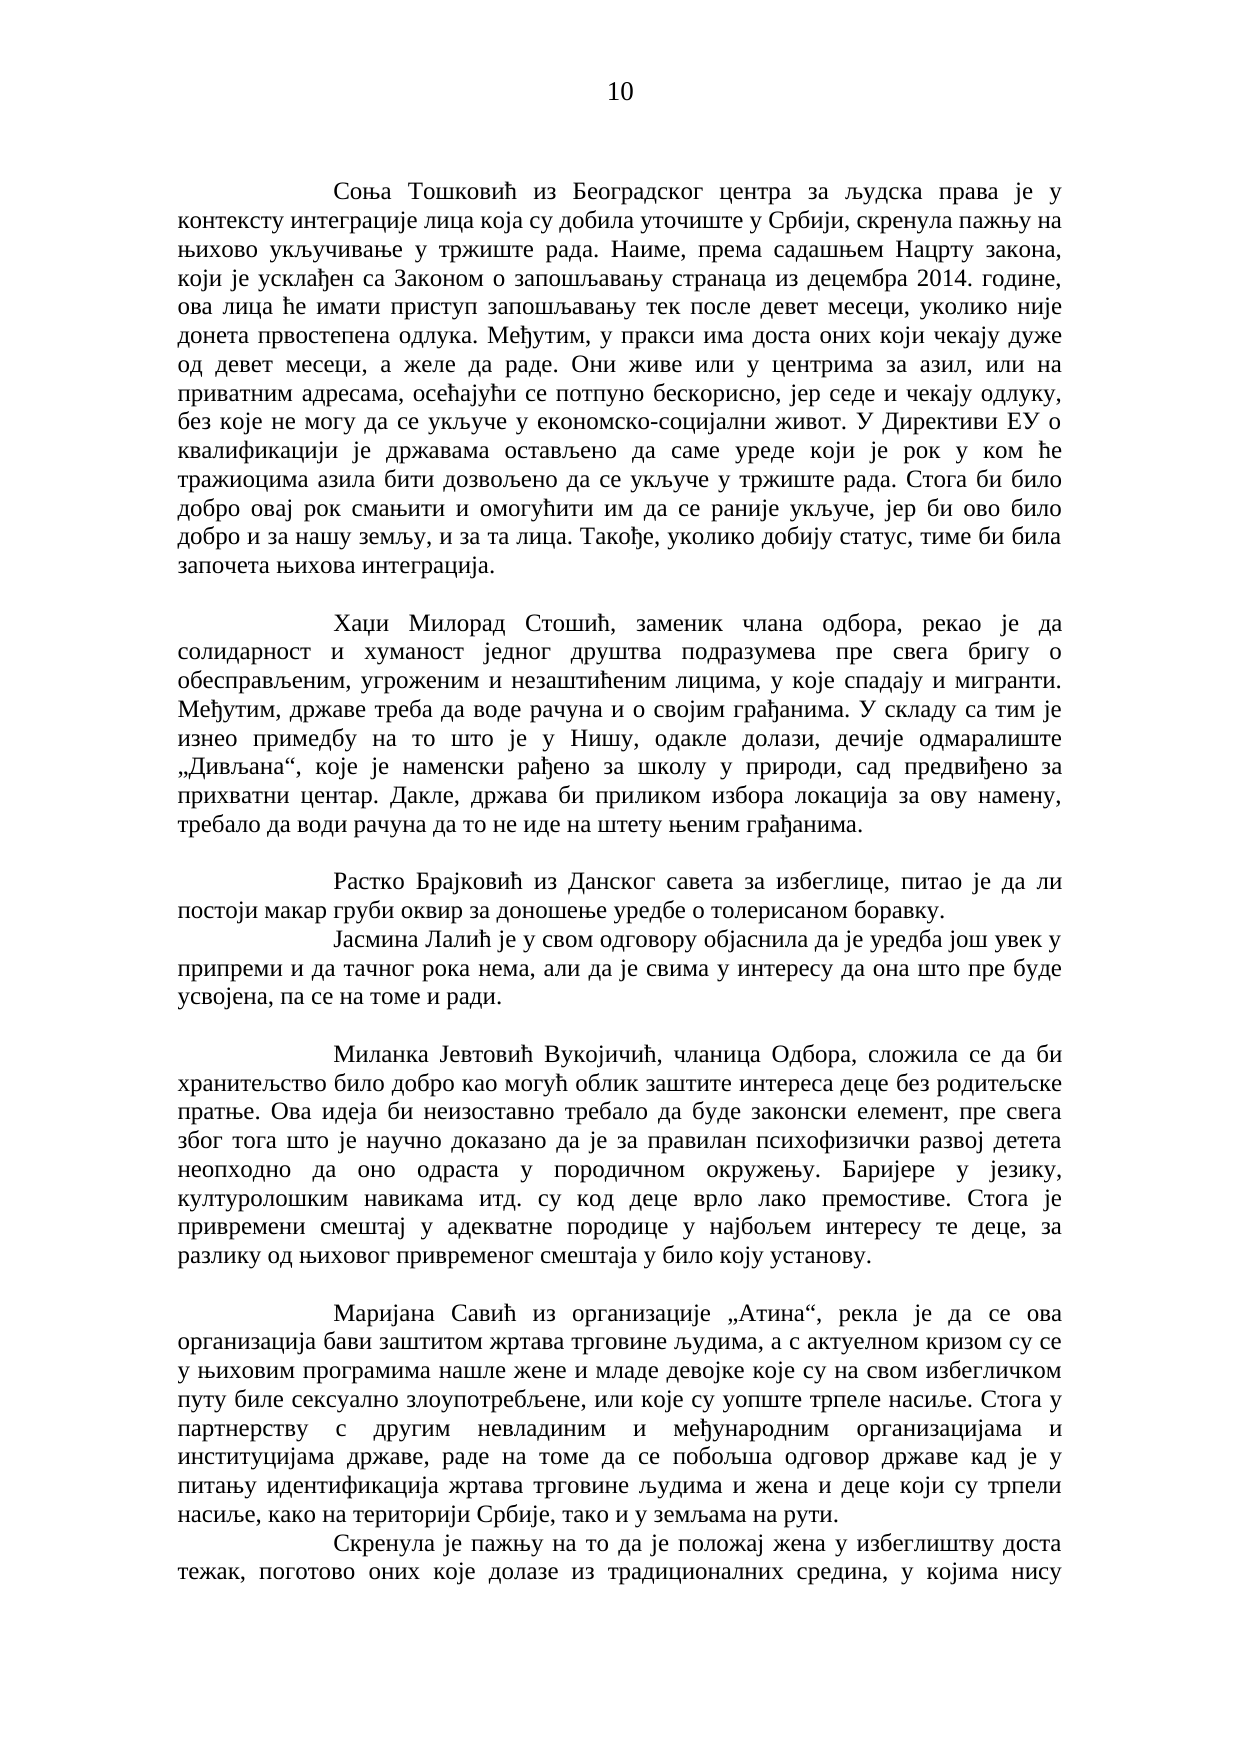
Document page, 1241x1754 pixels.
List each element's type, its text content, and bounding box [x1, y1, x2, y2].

text Соња Тошковић из Београдског центра за људска права је у контексту интеграције лица која су добила уточиште у Србији, скренула пажњу на њихово укључивање у тржиште рада. Наиме, према садашњем Нацрту закона, који је усклађен са Законом о запошљавању странаца из децембра 2014. године, ова лица ће имати приступ запошљавању тек после девет месеци, уколико није донета првостепена одлука. Међутим, у пракси има доста оних који чекају дуже од девет месеци, а желе да раде. Они живе или у центрима за азил, или на приватним адресама, осећајући се потпуно бескорисно, јер седе и чекају одлуку, без које не могу да се укључе у економско-социјални живот. У Директиви ЕУ о квалификацији је државама остављено да саме уреде који је рок у ком ће тражиоцима азила бити дозвољено да се укључе у тржиште рада. Стога би било добро овај рок смањити и омогућити им да се раније укључе, јер би ово било добро и за нашу земљу, и за та лица. Такође, уколико добију статус, тиме би била започета њихова интеграција. [177, 176, 1063, 579]
text Растко Брајковић из Данског савета за избеглице, питао је да ли постоји макар груби оквир за доношење уредбе о толерисаном боравку. [177, 866, 1063, 924]
text Миланка Јевтовић Вукојичић, чланица Одбора, сложила се да би хранитељство било добро као могућ облик заштите интереса деце без родитељске пратње. Ова идеја би неизоставно требало да буде законски елемент, пре свега због тога што је научно доказано да је за правилан психофизички развој детета неопходно да оно одраста у породичном окружењу. Баријере у језику, културолошким навикама итд. су код деце врло лако премостиве. Стога је привремени смештај у адекватне породице у најбољем интересу те деце, за разлику од њиховог привременог смештаја у било коју установу. [177, 1039, 1063, 1269]
text Маријана Савић из организације „Атина“, рекла је да се ова организација бави заштитом жртава трговине људима, а с актуелном кризом су се у њиховим програмима нашле жене и младе девојке које су на свом избегличком путу биле сексуално злоупотребљене, или које су уопште трпеле насиље. Стога у партнерству с другим невладиним и међународним организацијама и институцијама државе, раде на томе да се побољша одговор државе кад је у питању идентификација жртава трговине људима и жена и деце који су трпели насиље, како на територији Србије, тако и у земљама на рути. [177, 1298, 1063, 1528]
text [177, 1528, 1063, 1585]
text Јасмина Лалић је у свом одговору објаснила да је уредба још увек у припреми и да тачног рока нема, али да је свима у интересу да она што пре буде усвојена, па се на томе и ради. [177, 924, 1063, 1010]
text Хаџи Милорад Стошић, заменик члана одбора, рекао је да солидарност и хуманост једног друштва подразумева пре свега бригу о обесправљеним, угроженим и незаштићеним лицима, у које спадају и мигранти. Међутим, државе треба да воде рачуна и о својим грађанима. У складу са тим је изнео примедбу на то што је у Нишу, одакле долази, дечије одмаралиште „Дивљана“, које је наменски рађено за школу у природи, сад предвиђено за прихватни центар. Дакле, држава би приликом избора локација за ову намену, требало да води рачуна да то не иде на штету њеним грађанима. [177, 608, 1063, 838]
